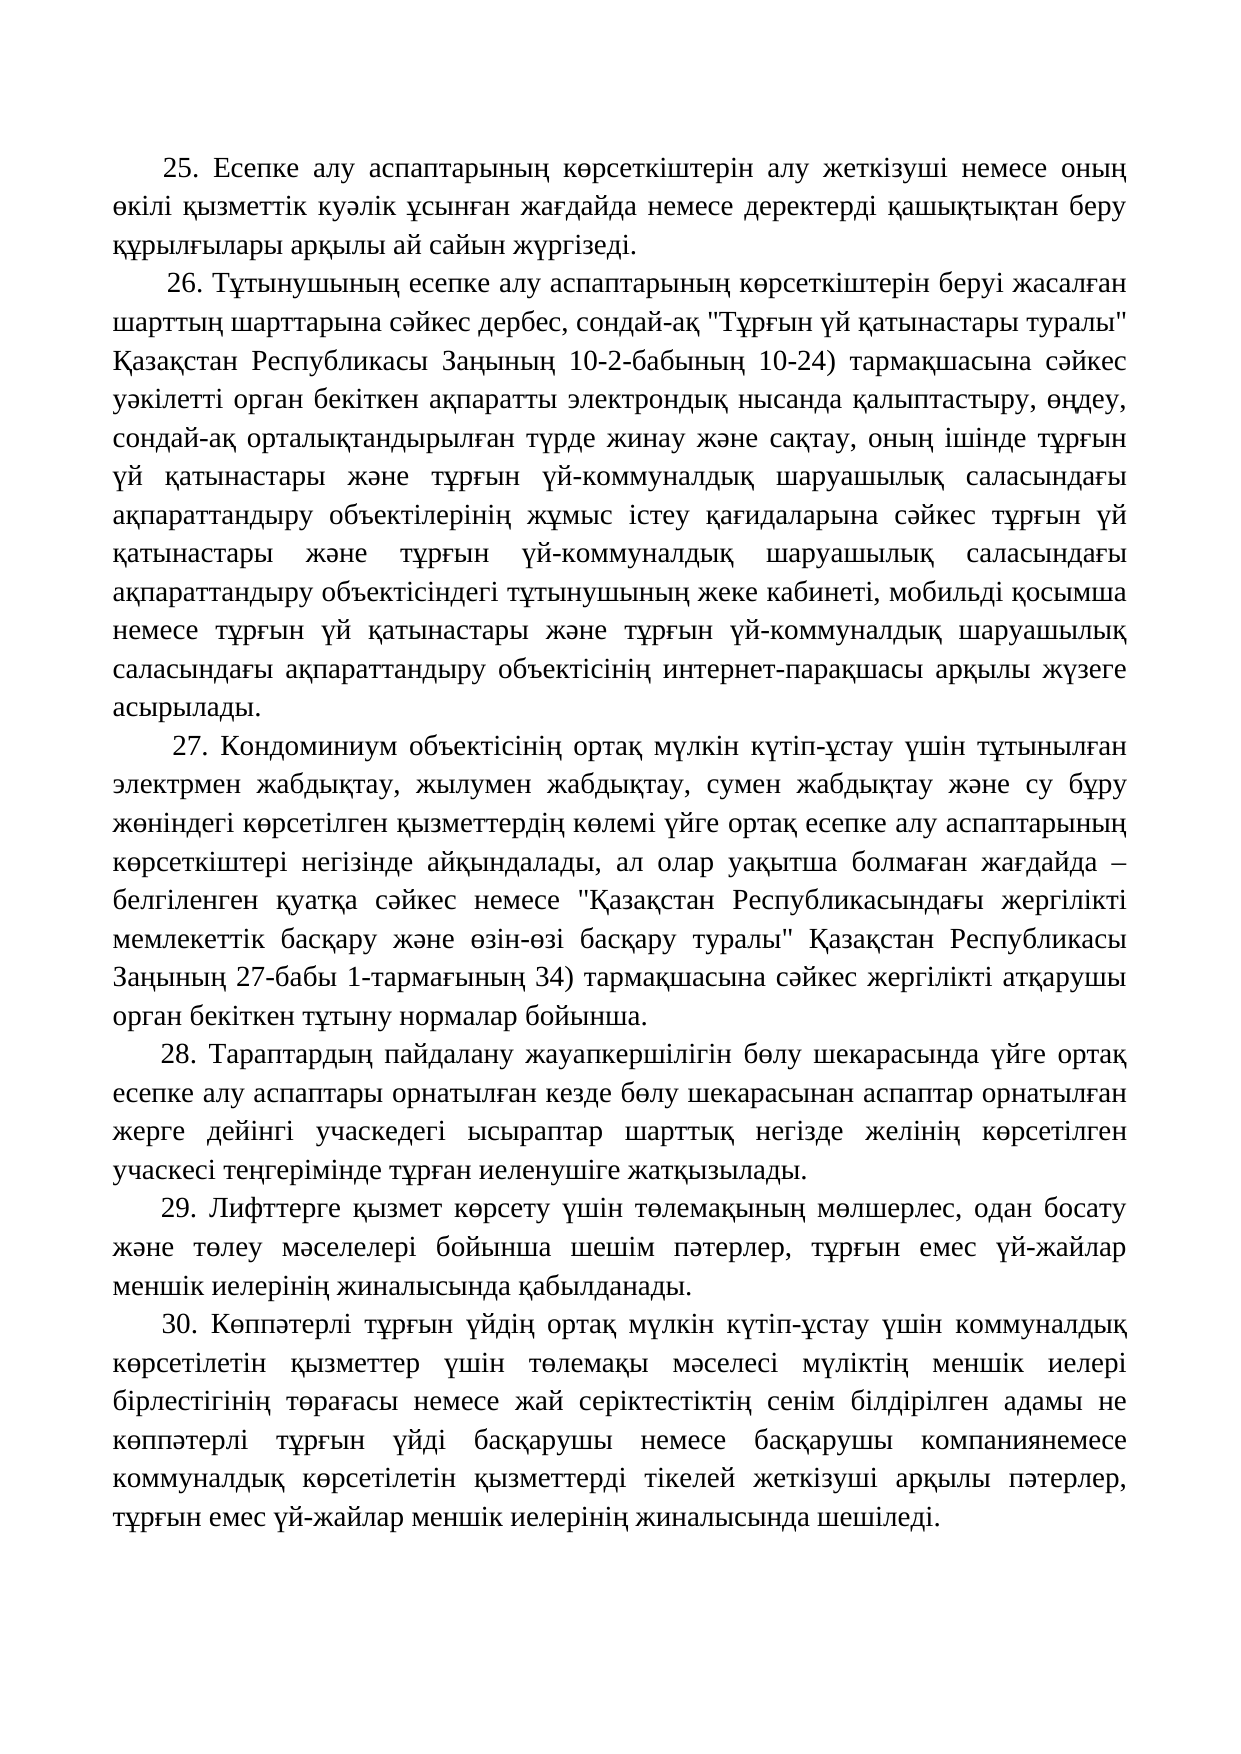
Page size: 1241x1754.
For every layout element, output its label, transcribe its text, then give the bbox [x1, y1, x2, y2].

text 26. Тұтынушының есепке алу аспаптарының көрсеткіштерін беруі жасалған шарттың шарттарына сәйкес дербес, сондай-ақ "Тұрғын үй қатынастары туралы" Қазақстан Республикасы Заңының 10-2-бабының 10-24) тармақшасына сәйкес уәкілетті орган бекіткен ақпаратты электрондық нысанда қалыптастыру, өңдеу, сондай-ақ орталықтандырылған түрде жинау және сақтау, оның ішінде тұрғын үй қатынастары және тұрғын үй-коммуналдық шаруашылық саласындағы ақпараттандыру объектілерінің жұмыс істеу қағидаларына сәйкес тұрғын үй қатынастары және тұрғын үй-коммуналдық шаруашылық саласындағы ақпараттандыру объектісіндегі тұтынушының жеке кабинеті, мобильді қосымша немесе тұрғын үй қатынастары және тұрғын үй-коммуналдық шаруашылық саласындағы ақпараттандыру объектісінің интернет-парақшасы арқылы жүзеге асырылады. [112, 266, 1128, 723]
text 29. Лифттерге қызмет көрсету үшін төлемақының мөлшерлес, одан босату және төлеу мәселелері бойынша шешім пәтерлер, тұрғын емес үй-жайлар меншік иелерінің жиналысында қабылданады. [112, 1191, 1128, 1301]
text 28. Тараптардың пайдалану жауапкершілігін бөлу шекарасында үйге ортақ есепке алу аспаптары орнатылған кезде бөлу шекарасынан аспаптар орнатылған жерге дейiнгi учаскедегi ысыраптар шарттық негізде желінің көрсетiлген учаскесi теңгерiмiнде тұрған иеленушіге жатқызылады. [112, 1036, 1128, 1186]
text 27. Кондоминиум объектісінің ортақ мүлкін күтіп-ұстау үшін тұтынылған электрмен жабдықтау, жылумен жабдықтау, сумен жабдықтау және су бұру жөніндегі көрсетілген қызметтердің көлемі үйге ортақ есепке алу аспаптарының көрсеткіштері негізінде айқындалады, ал олар уақытша болмаған жағдайда – белгіленген қуатқа сәйкес немесе "Қазақстан Республикасындағы жергілікті мемлекеттік басқару және өзін-өзі басқару туралы" Қазақстан Республикасы Заңының 27-бабы 1-тармағының 34) тармақшасына сәйкес жергілікті атқарушы орган бекіткен тұтыну нормалар бойынша. [112, 728, 1128, 1031]
text 30. Көппәтерлі тұрғын үйдің ортақ мүлкін күтіп-ұстау үшін коммуналдық көрсетілетін қызметтер үшін төлемақы мәселесі мүліктің меншік иелері бірлестігінің төрағасы немесе жай серіктестіктің сенім білдірілген адамы не көппәтерлі тұрғын үйді басқарушы немесе басқарушы компаниянемесе коммуналдық көрсетілетін қызметтерді тікелей жеткізуші арқылы пәтерлер, тұрғын емес үй-жайлар меншік иелерінің жиналысында шешіледі. [112, 1306, 1128, 1532]
text 25. Есепке алу аспаптарының көрсеткіштерін алу жеткізуші немесе оның өкілі қызметтік куәлік ұсынған жағдайда немесе деректерді қашықтықтан беру құрылғылары арқылы ай сайын жүргізеді. [112, 150, 1128, 261]
